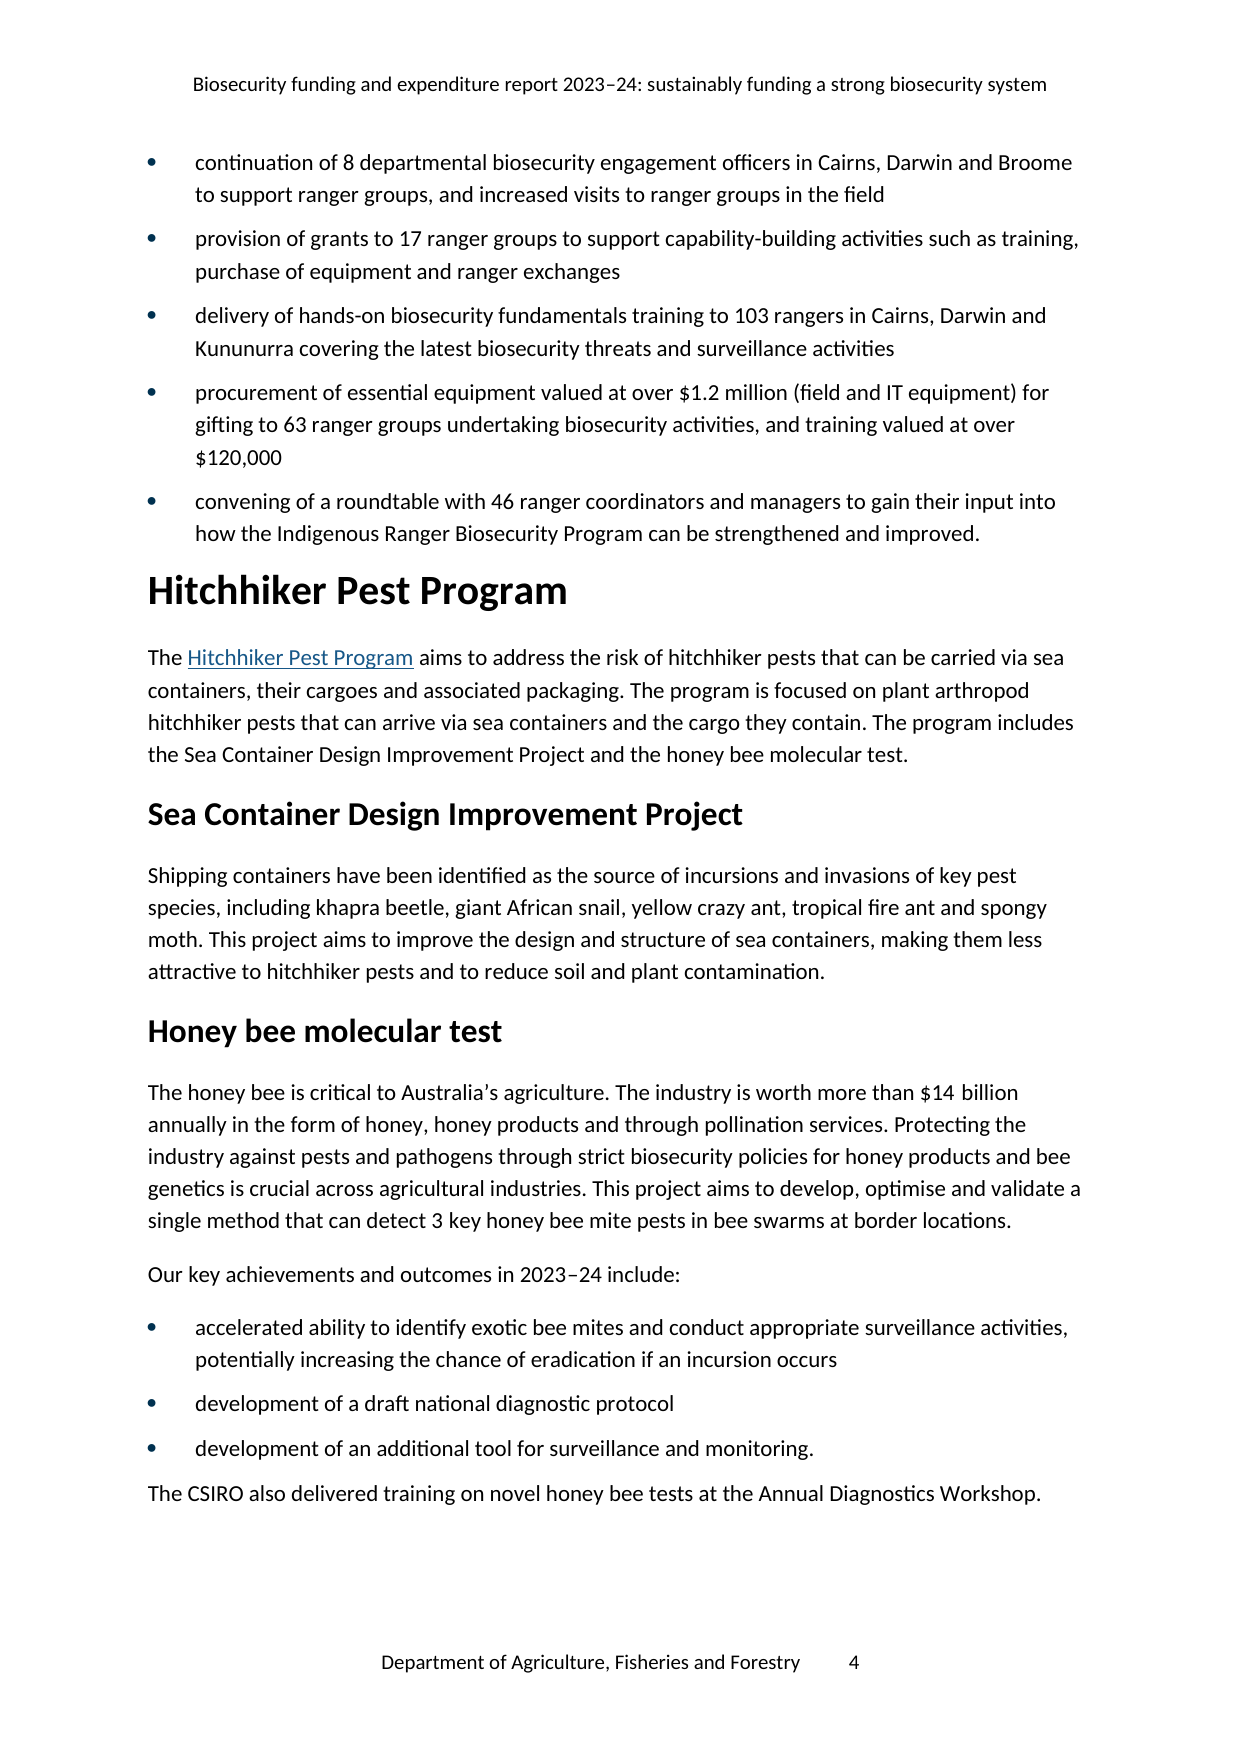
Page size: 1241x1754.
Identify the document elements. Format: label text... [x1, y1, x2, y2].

list development of a draft national diagnostic protocol [148, 1389, 1092, 1418]
text The CSIRO also delivered training on novel honey bee tests at the Annual Diagnostics Workshop. [148, 1479, 1092, 1507]
subtitle Hitchhiker Pest Program [148, 564, 1092, 615]
list delivery of hands-on biosecurity fundamentals training to 103 rangers in Cairns, Darwin and Kununurra covering the latest biosecurity threats and surveillance activities [148, 301, 1092, 362]
text Our key achievements and outcomes in 2023‒24 include: [148, 1260, 1092, 1288]
text The honey bee is critical to Australia’s agriculture. The industry is worth more than $14 billion annually in the form of honey, honey products and through pollination services. Protecting the industry against pests and pathogens through strict biosecurity policies for honey products and bee genetics is crucial across agricultural industries. This project aims to develop, optimise and validate a single method that can detect 3 key honey bee mite pests in bee swarms at border locations. [148, 1078, 1092, 1235]
subtitle Sea Container Design Improvement Project [148, 793, 1092, 834]
text The Hitchhiker Pest Program aims to address the risk of hitchhiker pests that can be carried via sea containers, their cargoes and associated packaging. The program is focused on plant arthropod hitchhiker pests that can arrive via sea containers and the cargo they contain. The program includes the Sea Container Design Improvement Project and the honey bee molecular test. [148, 643, 1092, 768]
subtitle Honey bee molecular test [148, 1010, 1092, 1051]
list convening of a roundtable with 46 ranger coordinators and managers to gain their input into how the Indigenous Ranger Biosecurity Program can be strengthened and improved. [148, 487, 1092, 548]
list provision of grants to 17 ranger groups to support capability-building activities such as training, purchase of equipment and ranger exchanges [148, 224, 1092, 285]
list procurement of essential equipment valued at over $1.2 million (field and IT equipment) for gifting to 63 ranger groups undertaking biosecurity activities, and training valued at over $120,000 [148, 378, 1092, 471]
text Shipping containers have been identified as the source of incursions and invasions of key pest species, including khapra beetle, giant African snail, yellow crazy ant, tropical fire ant and spongy moth. This project aims to improve the design and structure of sea containers, making them less attractive to hitchhiker pests and to reduce soil and plant contamination. [148, 861, 1092, 985]
list accelerated ability to identify exotic bee mites and conduct appropriate surveillance activities, potentially increasing the chance of eradication if an incursion occurs [148, 1313, 1092, 1373]
list continuation of 8 departmental biosecurity engagement officers in Cairns, Darwin and Broome to support ranger groups, and increased visits to ranger groups in the field [148, 148, 1092, 208]
list development of an additional tool for surveillance and monitoring. [148, 1434, 1092, 1462]
